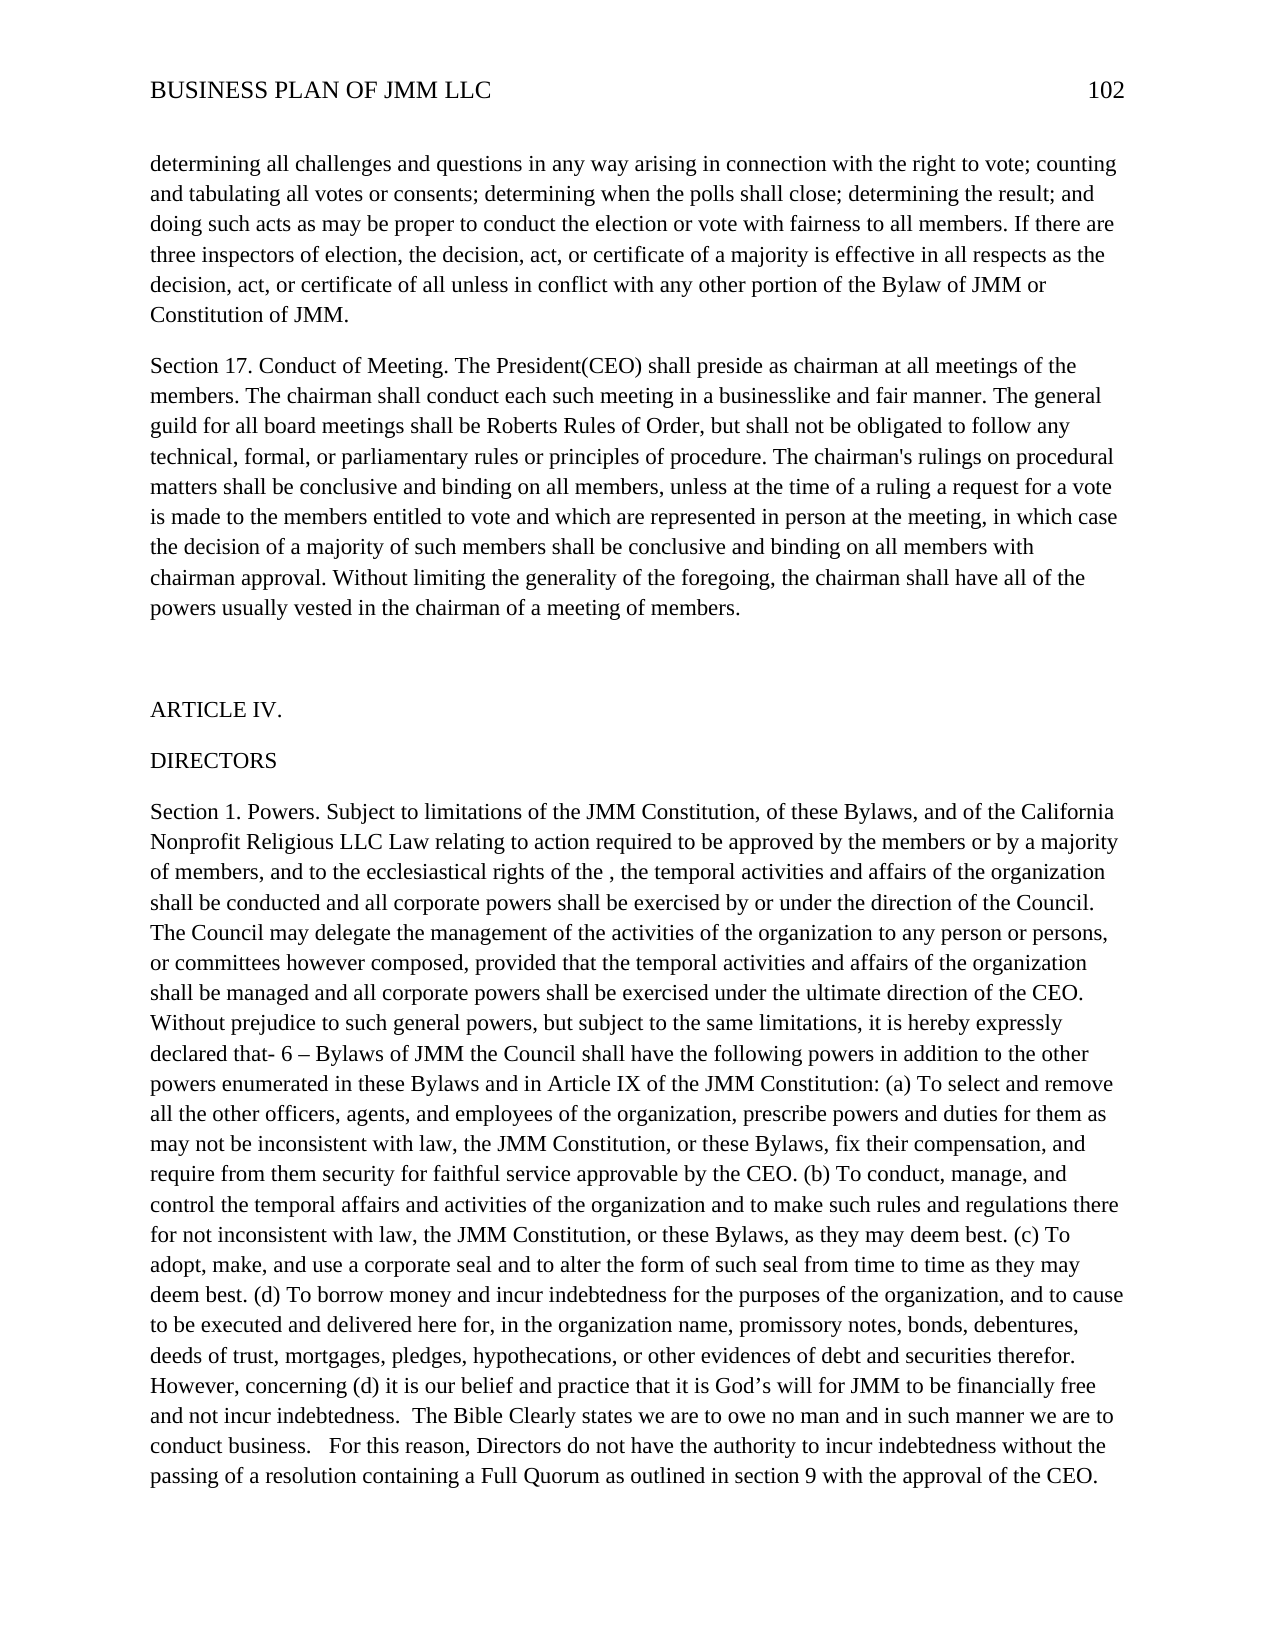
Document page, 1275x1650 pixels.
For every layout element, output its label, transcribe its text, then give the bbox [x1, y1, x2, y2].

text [150, 150, 1125, 327]
text Section 1. Powers. Subject to limitations of the JMM Constitution, of these Bylaws, and of the California Nonprofit Religious LLC Law relating to action required to be approved by the members or by a majority of members, and to the ecclesiastical rights of the , the temporal activities and affairs of the organization shall be conducted and all corporate powers shall be exercised by or under the direction of the Council. The Council may delegate the management of the activities of the organization to any person or persons, or committees however composed, provided that the temporal activities and affairs of the organization shall be managed and all corporate powers shall be exercised under the ultimate direction of the CEO. Without prejudice to such general powers, but subject to the same limitations, it is hereby expressly declared that- 6 – Bylaws of JMM the Council shall have the following powers in addition to the other powers enumerated in these Bylaws and in Article IX of the JMM Constitution: (a) To select and remove all the other officers, agents, and employees of the organization, prescribe powers and duties for them as may not be inconsistent with law, the JMM Constitution, or these Bylaws, fix their compensation, and require from them security for faithful service approvable by the CEO. (b) To conduct, manage, and control the temporal affairs and activities of the organization and to make such rules and regulations there for not inconsistent with law, the JMM Constitution, or these Bylaws, as they may deem best. (c) To adopt, make, and use a corporate seal and to alter the form of such seal from time to time as they may deem best. (d) To borrow money and incur indebtedness for the purposes of the organization, and to cause to be executed and delivered here for, in the organization name, promissory notes, bonds, debentures, deeds of trust, mortgages, pledges, hypothecations, or other evidences of debt and securities therefor. However, concerning (d) it is our belief and practice that it is God’s will for JMM to be financially free and not incur indebtedness. The Bible Clearly states we are to owe no man and in such manner we are to conduct business. For this reason, Directors do not have the authority to incur indebtedness without the passing of a resolution containing a Full Quorum as outlined in section 9 with the approval of the CEO. [150, 798, 1125, 1489]
text DIRECTORS [150, 747, 1125, 773]
text Section 17. Conduct of Meeting. The President(CEO) shall preside as chairman at all meetings of the members. The chairman shall conduct each such meeting in a businesslike and fair manner. The general guild for all board meetings shall be Roberts Rules of Order, but shall not be obligated to follow any technical, formal, or parliamentary rules or principles of procedure. The chairman's rulings on procedural matters shall be conclusive and binding on all members, unless at the time of a ruling a request for a vote is made to the members entitled to vote and which are represented in person at the meeting, in which case the decision of a majority of such members shall be conclusive and binding on all members with chairman approval. Without limiting the generality of the foregoing, the chairman shall have all of the powers usually vested in the chairman of a meeting of members. [150, 352, 1125, 620]
text ARTICLE IV. [150, 696, 1125, 722]
